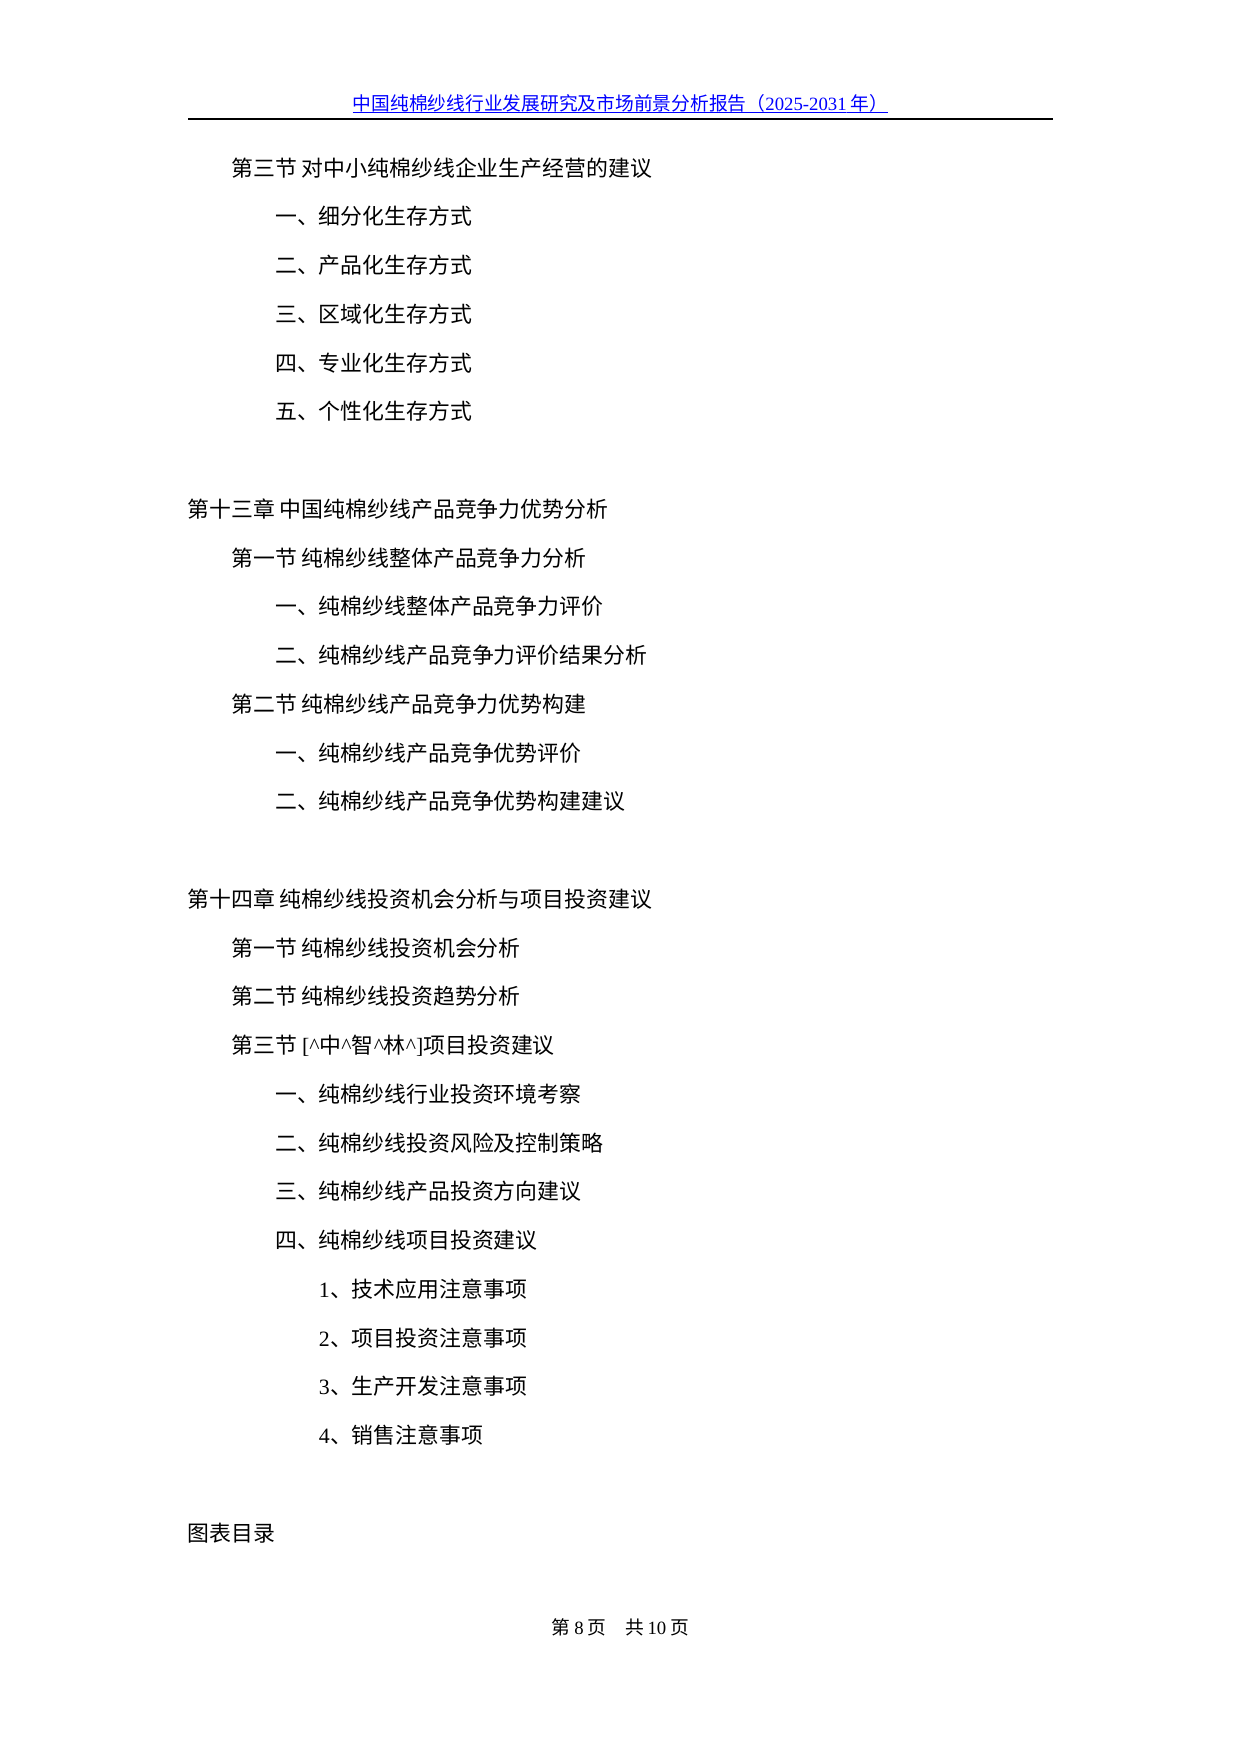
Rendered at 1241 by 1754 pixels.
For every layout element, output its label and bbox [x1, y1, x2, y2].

text [187, 150, 1053, 1548]
